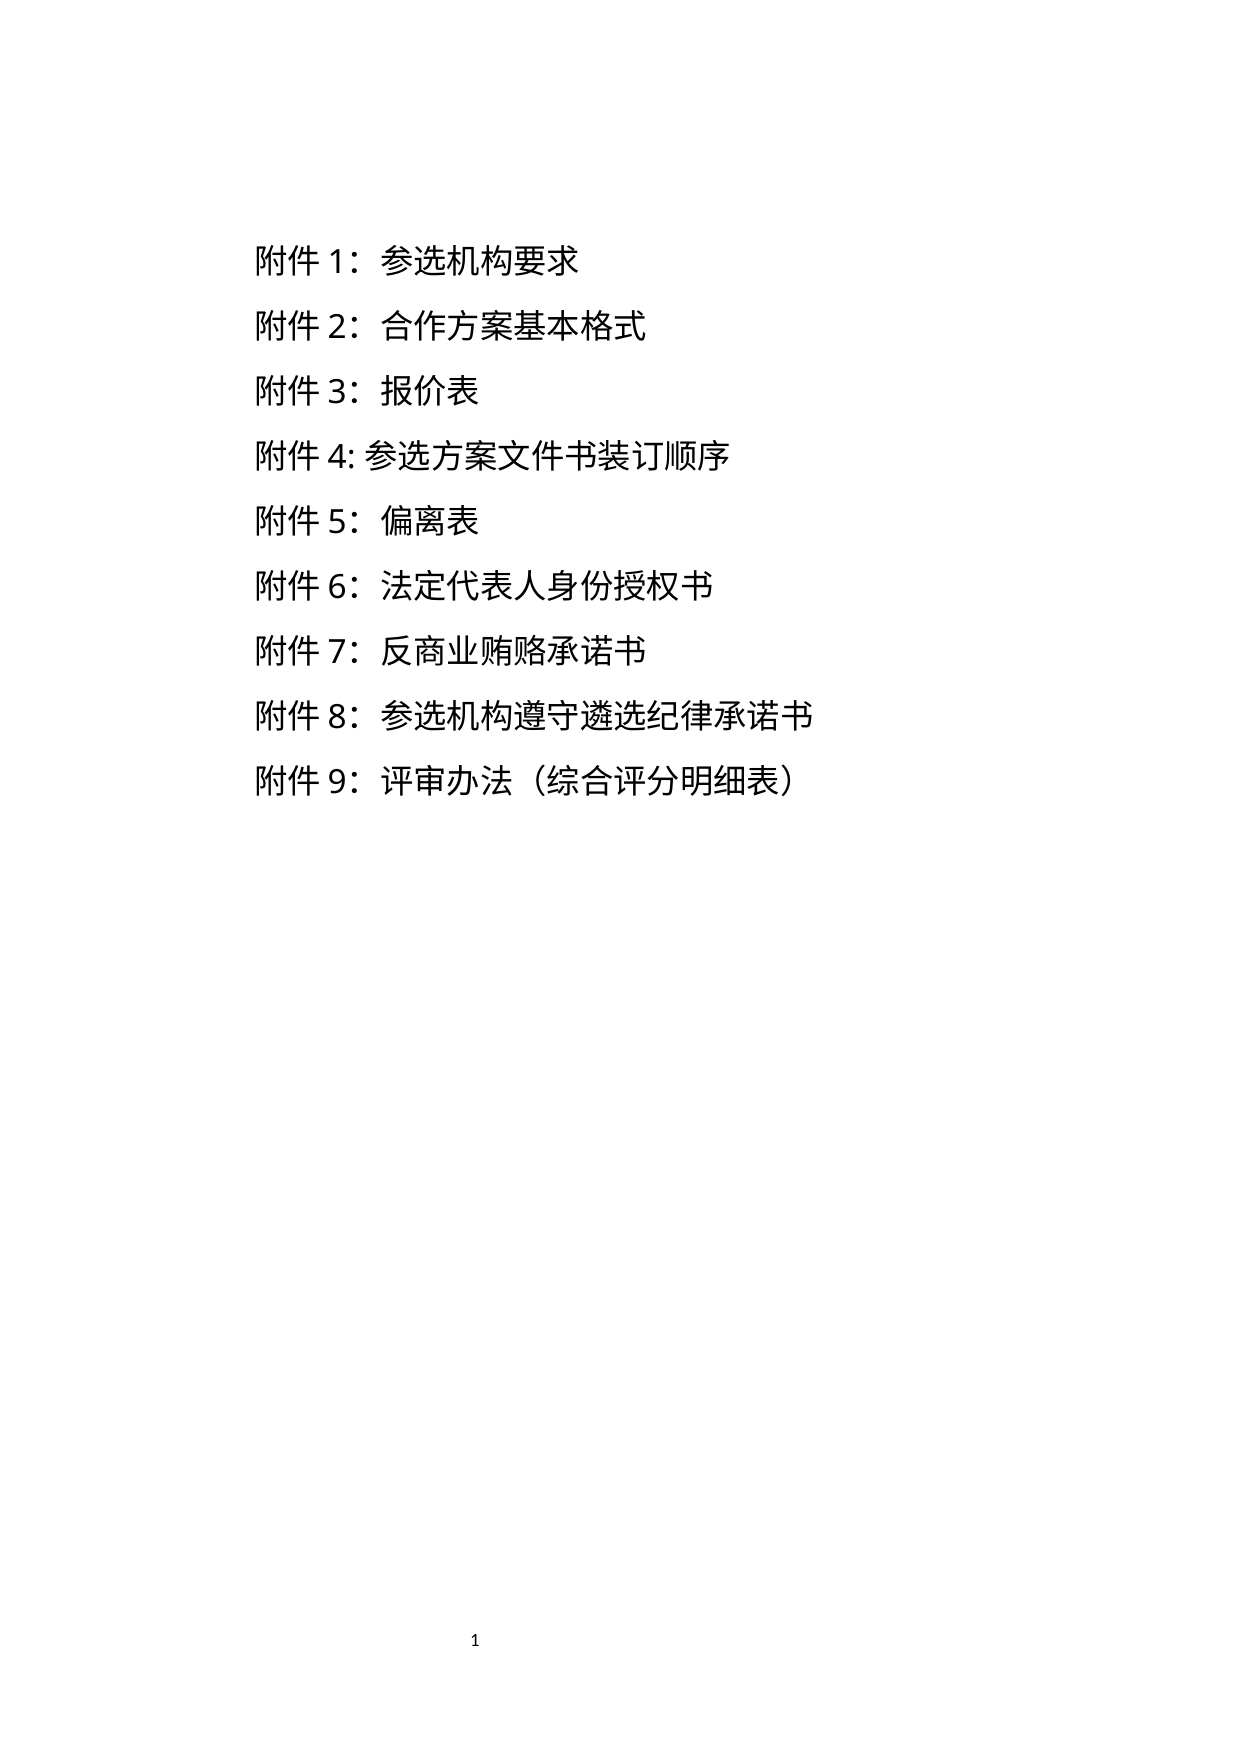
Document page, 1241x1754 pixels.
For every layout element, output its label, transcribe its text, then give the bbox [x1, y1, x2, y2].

text 附件6：法定代表人身份授权书 [187, 552, 1053, 617]
text 附件7：反商业贿赂承诺书 [187, 617, 1053, 682]
text 附件3：报价表 [187, 357, 1053, 422]
text 附件1：参选机构要求 [187, 227, 1053, 292]
text 附件9：评审办法（综合评分明细表） [187, 747, 1053, 812]
text 附件5：偏离表 [187, 487, 1053, 552]
text 附件2：合作方案基本格式 [187, 292, 1053, 357]
text 附件4: 参选方案文件书装订顺序 [187, 422, 1053, 487]
text 附件8：参选机构遵守遴选纪律承诺书 [187, 682, 1053, 747]
